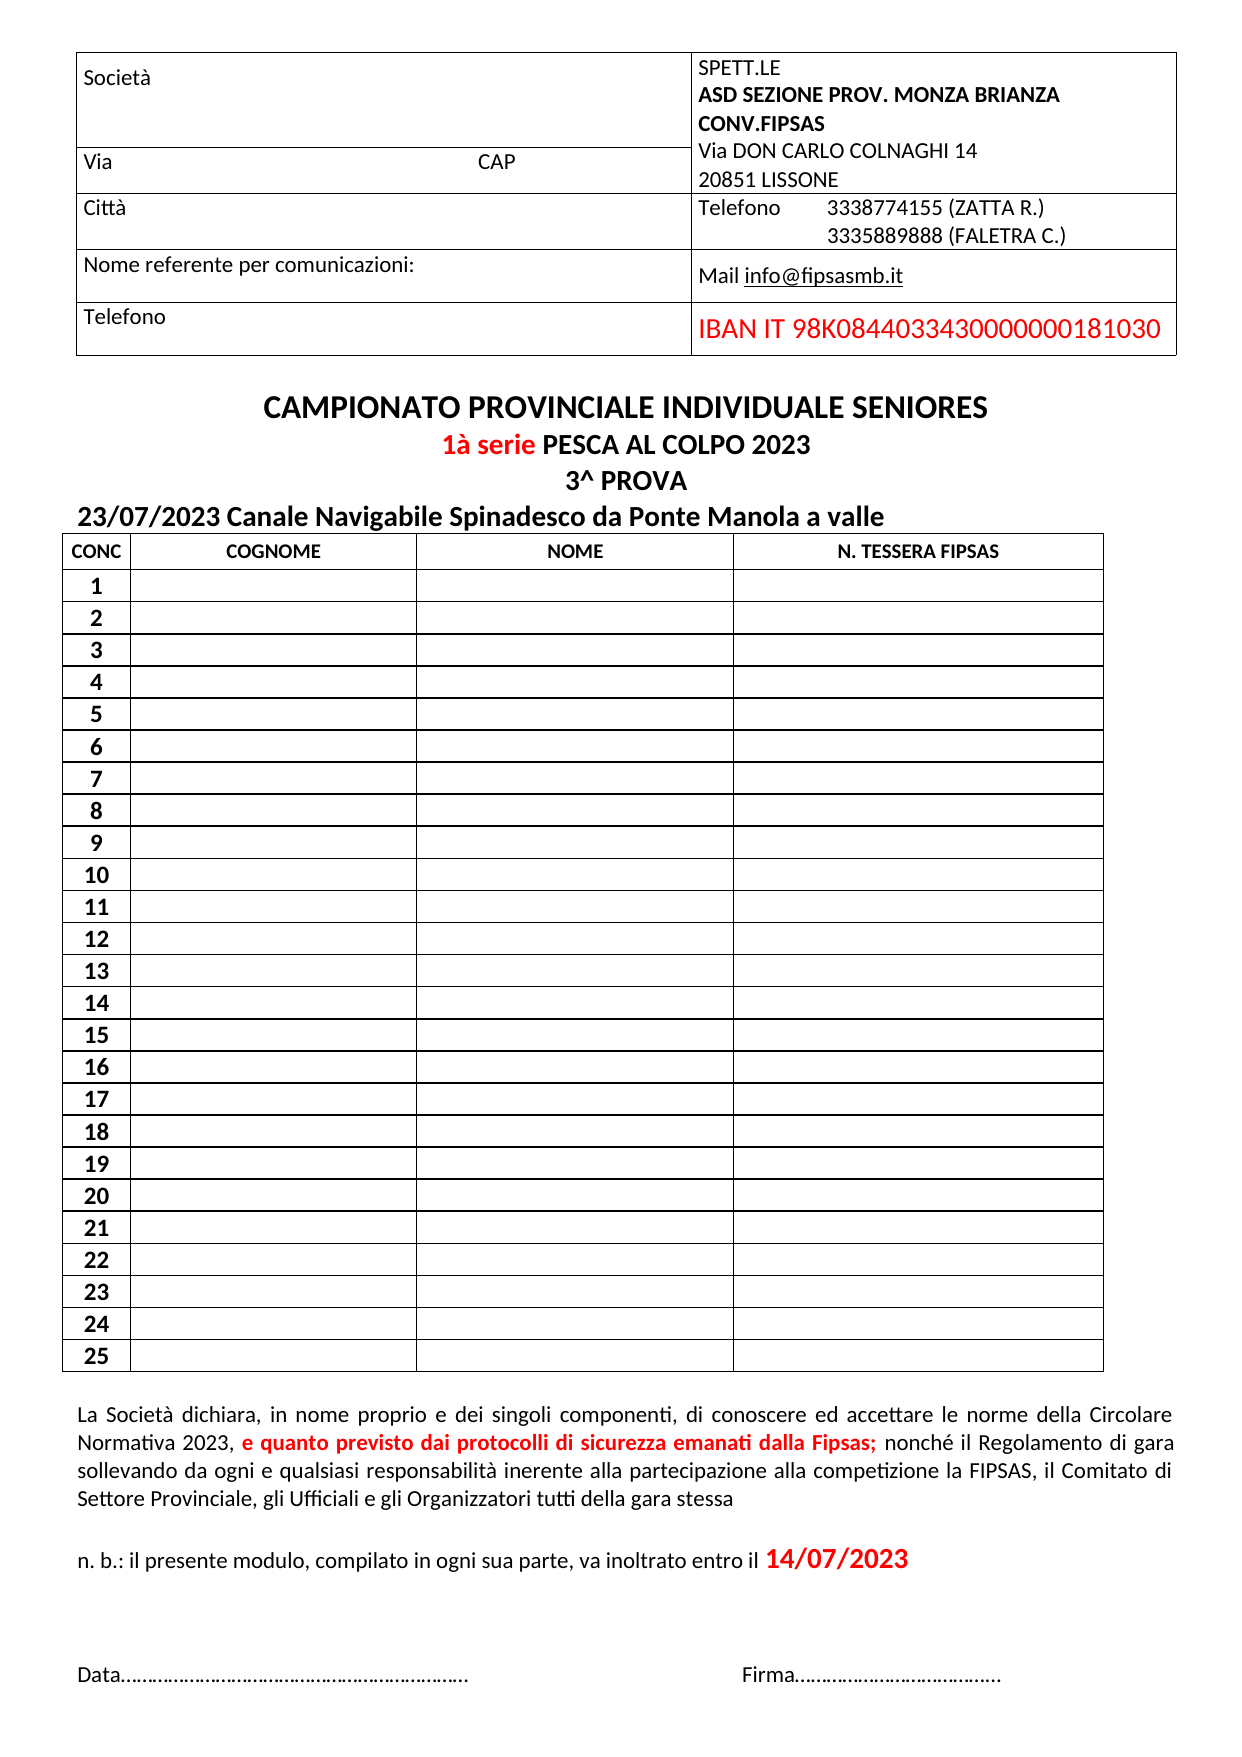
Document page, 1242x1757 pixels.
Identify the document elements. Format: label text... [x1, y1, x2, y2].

table_cell [131, 1308, 416, 1339]
table_cell [417, 923, 733, 954]
table_cell [417, 667, 733, 697]
table_cell [734, 699, 1103, 729]
table_cell 22 [63, 1244, 130, 1274]
table_cell Città [77, 194, 691, 249]
table_cell 4 [63, 667, 130, 697]
table_cell [734, 955, 1103, 986]
table_cell [417, 1020, 733, 1050]
table_cell [417, 1244, 733, 1274]
table_cell 10 [63, 859, 130, 889]
table_cell 18 [63, 1116, 130, 1146]
table_cell 24 [63, 1308, 130, 1339]
table_cell [734, 1244, 1103, 1274]
table_cell 13 [63, 955, 130, 986]
table_cell 25 [63, 1340, 130, 1371]
table_cell [734, 667, 1103, 697]
table_cell [131, 795, 416, 825]
table_cell [131, 827, 416, 857]
text 3^ PROVA [77, 462, 1175, 498]
table_cell Telefono 3338774155 (ZATTA R.) 3335889888 (FALETRA C.) [692, 194, 1176, 249]
table_cell [417, 891, 733, 922]
table_cell [131, 1084, 416, 1114]
table_cell [734, 859, 1103, 889]
table_cell [734, 1084, 1103, 1114]
table_cell 9 [63, 827, 130, 857]
table_cell IBAN IT 98K0844033430000000181030 [692, 303, 1176, 355]
table_cell [417, 987, 733, 1018]
table_cell [734, 1148, 1103, 1178]
table_cell 16 [63, 1052, 130, 1082]
table_cell [734, 570, 1103, 601]
table_cell [734, 827, 1103, 857]
table_cell [734, 923, 1103, 954]
table_cell [417, 1148, 733, 1178]
text 23/07/2023 Canale Navigabile Spinadesco da Ponte Manola a valle [77, 498, 1175, 533]
table_cell [131, 1052, 416, 1082]
table_cell [131, 1340, 416, 1371]
table_cell Nome referente per comunicazioni: [77, 250, 691, 302]
text CAMPIONATO PROVINCIALE INDIVIDUALE SENIORES [77, 386, 1175, 426]
table_cell 20 [63, 1180, 130, 1210]
table_cell [417, 602, 733, 633]
table_cell [417, 1180, 733, 1210]
table_cell [417, 1212, 733, 1242]
table_cell 8 [63, 795, 130, 825]
table_cell [131, 635, 416, 665]
table_cell [734, 602, 1103, 633]
table_cell [131, 1212, 416, 1242]
table_header NOME [417, 534, 733, 569]
table_cell 15 [63, 1020, 130, 1050]
table_cell [131, 570, 416, 601]
table_cell [734, 891, 1103, 922]
table_cell [734, 987, 1103, 1018]
table_cell [417, 570, 733, 601]
table_cell [131, 1276, 416, 1307]
table_cell 3 [63, 635, 130, 665]
table_cell [417, 635, 733, 665]
table_cell [417, 731, 733, 761]
text Data………………………………………………………… Firma………………………………... [77, 1660, 1175, 1688]
table_cell [734, 1180, 1103, 1210]
table_cell [734, 1052, 1103, 1082]
table_cell [734, 1020, 1103, 1050]
table_cell [131, 1020, 416, 1050]
table_cell [734, 1116, 1103, 1146]
table_cell 5 [63, 699, 130, 729]
text 1à serie PESCA AL COLPO 2023 [77, 426, 1175, 462]
table_cell [734, 1276, 1103, 1307]
table_cell [131, 859, 416, 889]
table_cell [131, 699, 416, 729]
table_header COGNOME [131, 534, 416, 569]
table_cell [417, 795, 733, 825]
table_cell [417, 1308, 733, 1339]
table_cell [734, 763, 1103, 793]
table_cell [734, 635, 1103, 665]
table_cell 17 [63, 1084, 130, 1114]
table_cell [734, 1340, 1103, 1371]
table_cell [131, 955, 416, 986]
table_cell 6 [63, 731, 130, 761]
table_cell [417, 763, 733, 793]
table_cell 2 [63, 602, 130, 633]
table_cell [131, 1244, 416, 1274]
table_cell [131, 763, 416, 793]
table_cell [417, 1276, 733, 1307]
table_cell 14 [63, 987, 130, 1018]
table_header N. TESSERA FIPSAS [734, 534, 1103, 569]
table_cell 21 [63, 1212, 130, 1242]
table_cell [131, 667, 416, 697]
table_header Società [77, 53, 691, 147]
table_cell [131, 1148, 416, 1178]
table_cell 7 [63, 763, 130, 793]
table_cell Via CAP [77, 148, 691, 193]
table_cell [131, 1116, 416, 1146]
table_header CONC [63, 534, 130, 569]
text La Società dichiara, in nome proprio e dei singoli componenti, di conoscere ed accettare le norme della Circolare Normativa 2023, e quanto previsto dai protocolli di sicurezza emanati dalla Fipsas; nonché il Regolamento di gara sollevando da ogni e qualsiasi responsabilità inerente alla partecipazione alla competizione la FIPSAS, il Comitato di Settore Provinciale, gli Ufficiali e gli Organizzatori tutti della gara stessa [77, 1400, 1175, 1512]
table_cell [131, 602, 416, 633]
table_cell [131, 1180, 416, 1210]
table_cell [131, 923, 416, 954]
table_cell [417, 859, 733, 889]
table_cell [734, 1308, 1103, 1339]
table_cell [131, 987, 416, 1018]
table_cell 19 [63, 1148, 130, 1178]
table_cell 23 [63, 1276, 130, 1307]
table_cell [417, 699, 733, 729]
table_cell [734, 795, 1103, 825]
table_cell [131, 731, 416, 761]
table_cell [417, 1084, 733, 1114]
table_cell [734, 731, 1103, 761]
text n. b.: il presente modulo, compilato in ogni sua parte, va inoltrato entro il 14/07/2023 [77, 1541, 1175, 1576]
table_cell [417, 827, 733, 857]
table_cell Telefono [77, 303, 691, 355]
table_cell [417, 1116, 733, 1146]
table_cell Mail info@fipsasmb.it [692, 250, 1176, 302]
table_header Spett.le ASD SEZIONE PROV. MONZA BRIANZA CONV.FIPSAS Via DON CARLO COLNAGHI 14 20851 LISSONE [692, 53, 1176, 193]
table_cell [417, 1340, 733, 1371]
table_cell 1 [63, 570, 130, 601]
table_cell [417, 1052, 733, 1082]
table_cell [131, 891, 416, 922]
table_cell 11 [63, 891, 130, 922]
table_cell [734, 1212, 1103, 1242]
table_cell 12 [63, 923, 130, 954]
table_cell [417, 955, 733, 986]
